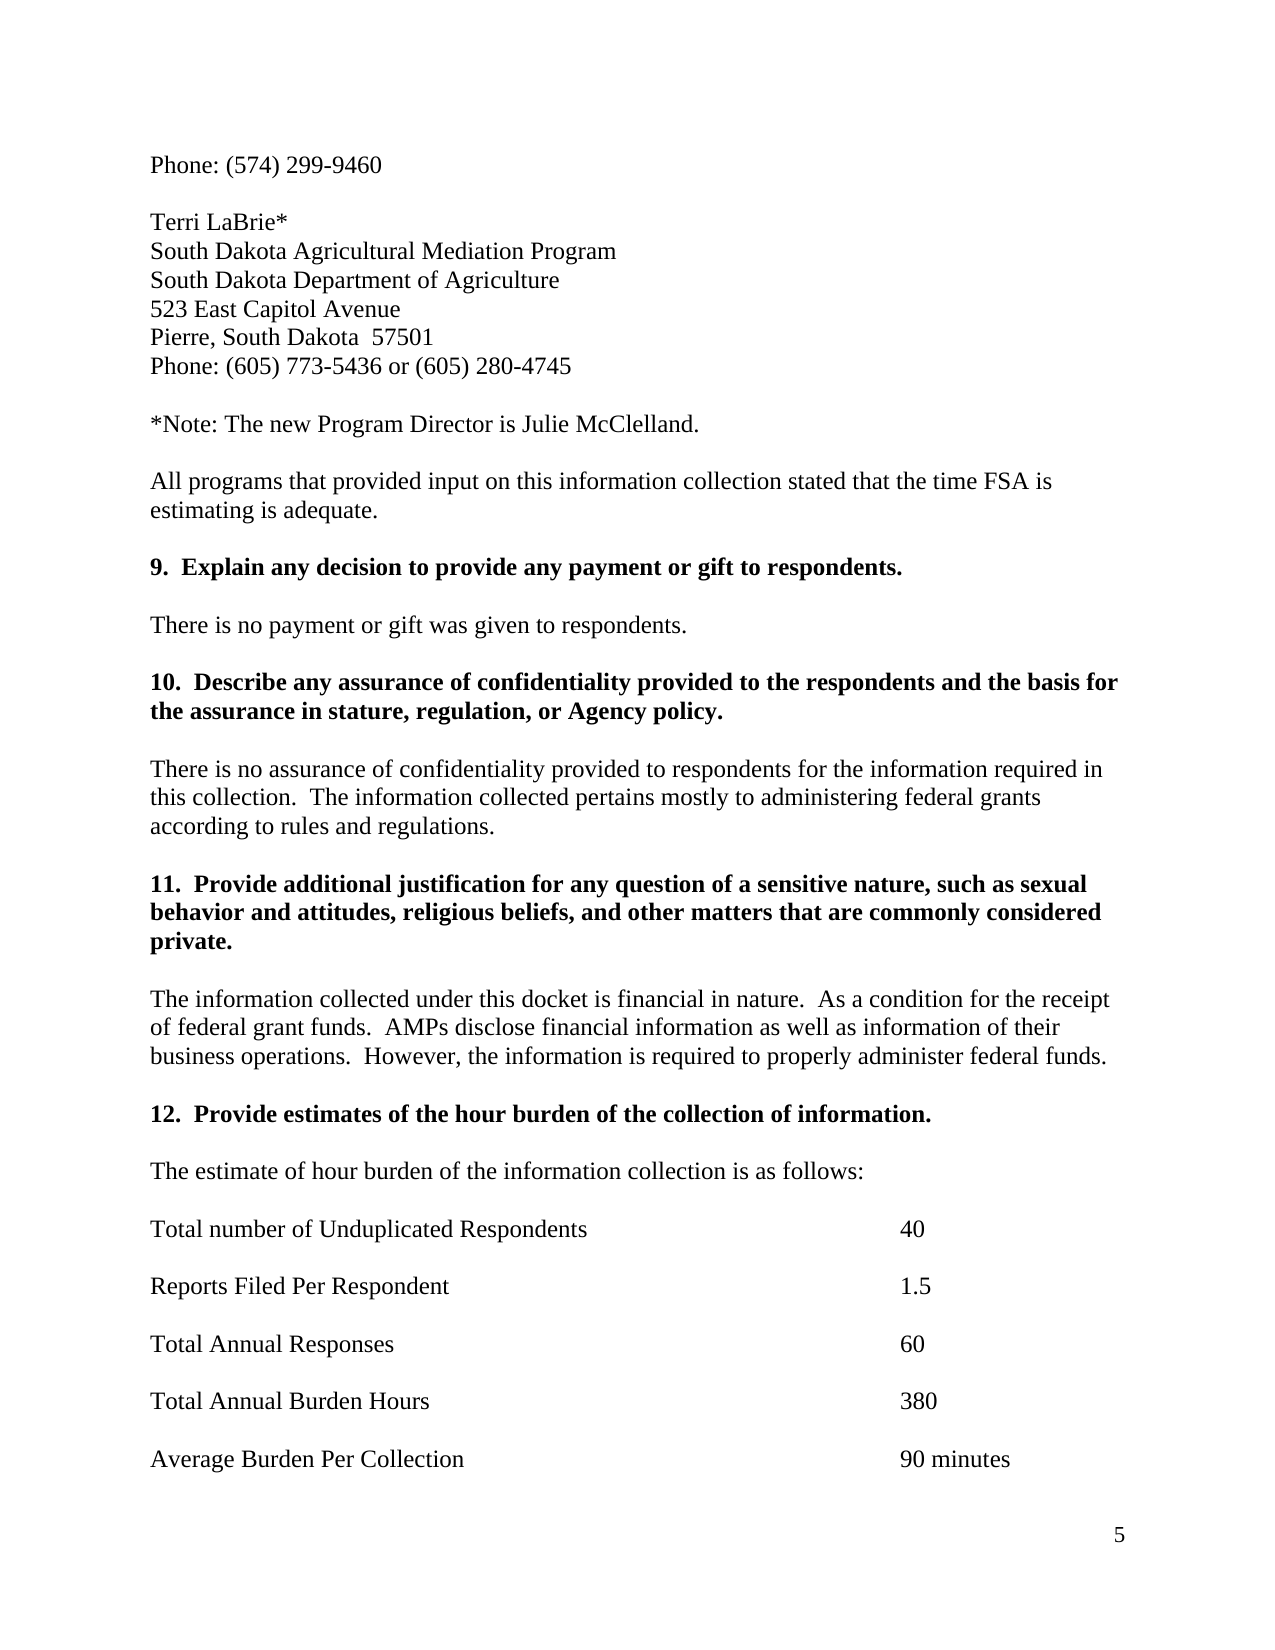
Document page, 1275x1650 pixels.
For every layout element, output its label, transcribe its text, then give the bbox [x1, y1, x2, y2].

text 10. Describe any assurance of confidentiality provided to the respondents and the basis for the assurance in stature, regulation, or Agency policy. [150, 667, 1125, 725]
text The estimate of hour burden of the information collection is as follows: [150, 1156, 1125, 1185]
text There is no payment or gift was given to respondents. [150, 610, 1125, 639]
text South Dakota Department of Agriculture [150, 265, 1125, 294]
text South Dakota Agricultural Mediation Program [150, 236, 1125, 265]
text *Note: The new Program Director is Julie McClelland. [150, 409, 1125, 437]
text There is no assurance of confidentiality provided to respondents for the information required in this collection. The information collected pertains mostly to administering federal grants according to rules and regulations. [150, 754, 1125, 840]
text Pierre, South Dakota 57501 [150, 322, 1125, 351]
text All programs that provided input on this information collection stated that the time FSA is estimating is adequate. [150, 466, 1125, 524]
text Total Annual Responses 60 [150, 1329, 1125, 1357]
text Phone: (605) 773-5436 or (605) 280-4745 [150, 351, 1125, 380]
text 523 East Capitol Avenue [150, 294, 1125, 322]
text 12. Provide estimates of the hour burden of the collection of information. [150, 1099, 1125, 1127]
text Reports Filed Per Respondent 1.5 [150, 1271, 1125, 1300]
text The information collected under this docket is financial in nature. As a condition for the receipt of federal grant funds. AMPs disclose financial information as well as information of their business operations. However, the information is required to properly administer federal funds. [150, 984, 1125, 1070]
text Phone: (574) 299-9460 [150, 150, 1125, 179]
text Total number of Unduplicated Respondents 40 [150, 1214, 1125, 1242]
text Terri LaBrie* [150, 207, 1125, 236]
text 9. Explain any decision to provide any payment or gift to respondents. [150, 552, 1125, 581]
text 11. Provide additional justification for any question of a sensitive nature, such as sexual behavior and attitudes, religious beliefs, and other matters that are commonly considered private. [150, 869, 1125, 955]
text Average Burden Per Collection 90 minutes [150, 1444, 1125, 1472]
text Total Annual Burden Hours 380 [150, 1386, 1125, 1415]
